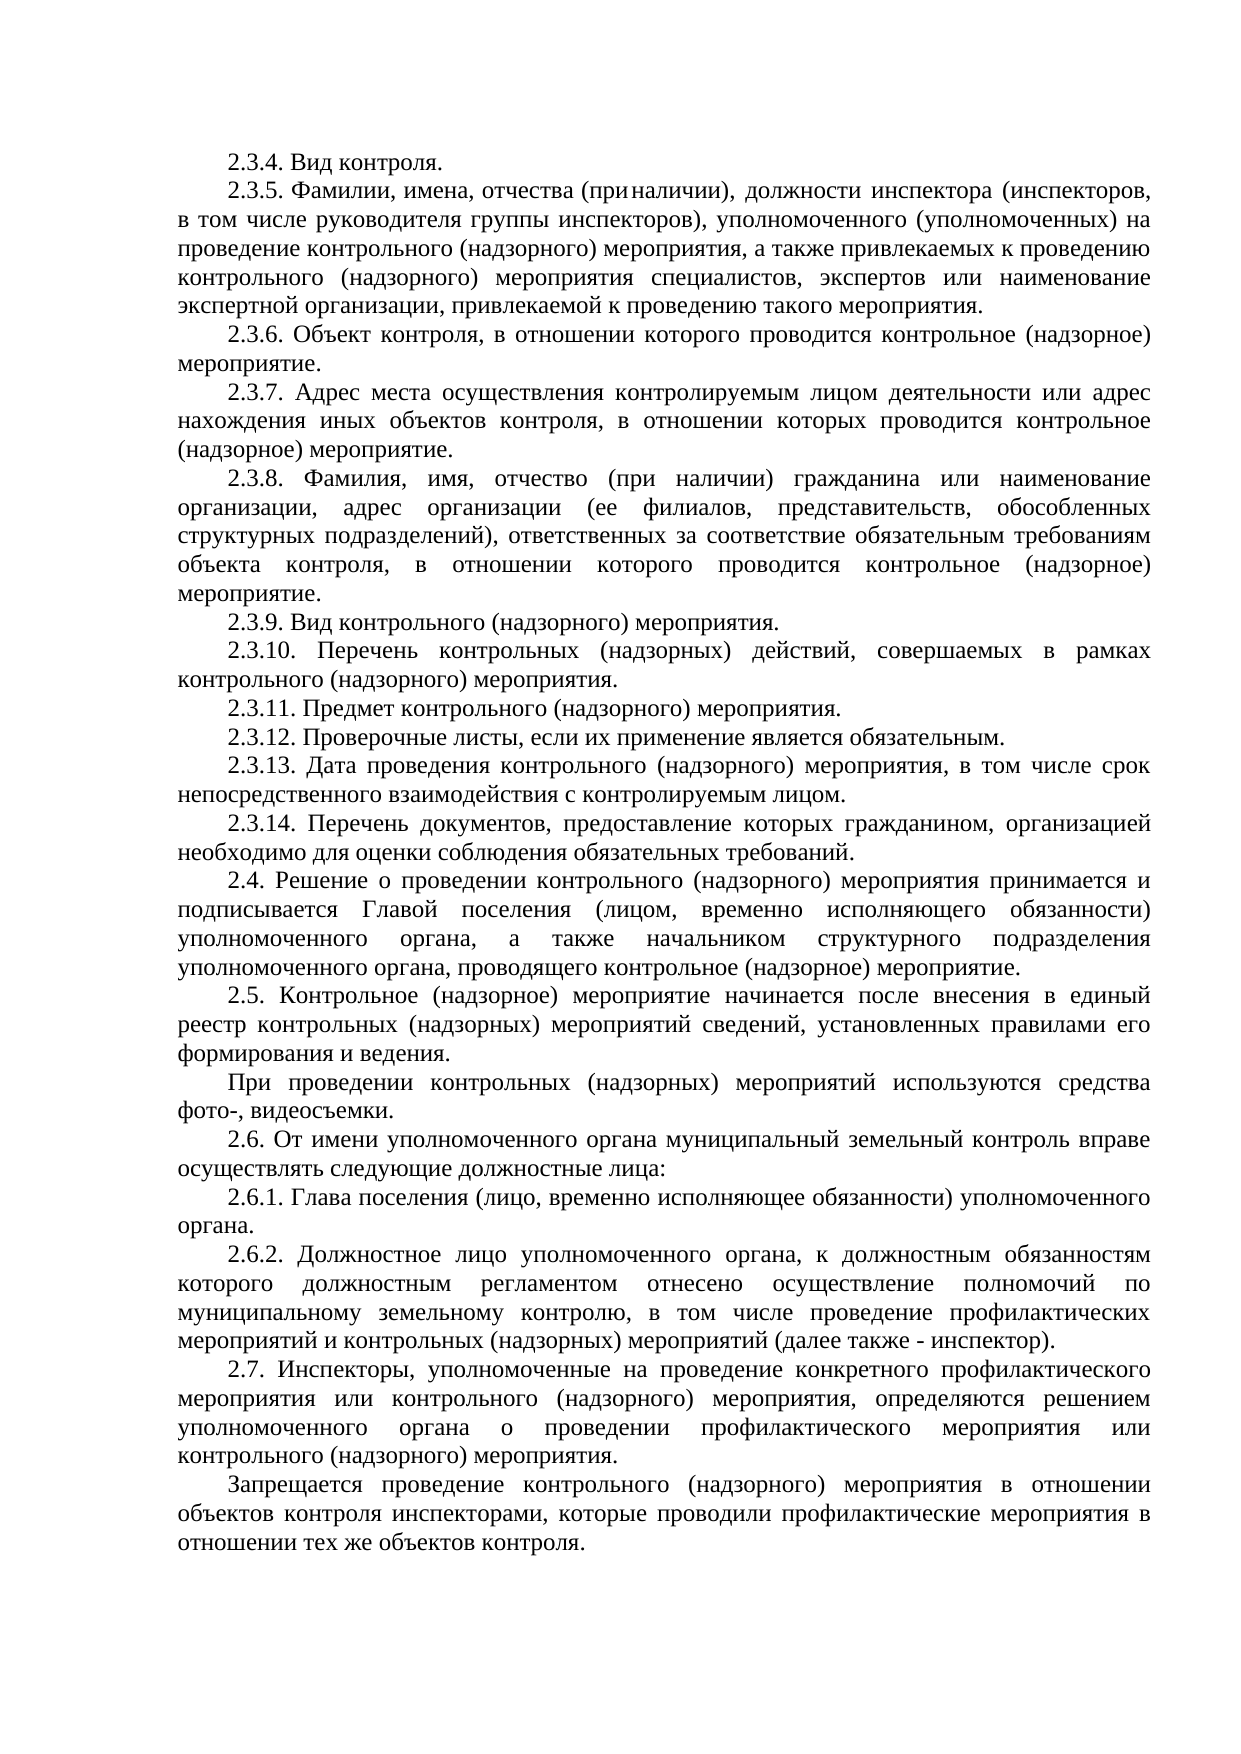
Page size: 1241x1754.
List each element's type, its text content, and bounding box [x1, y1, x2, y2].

text 2.5. Контрольное (надзорное) мероприятие начинается после внесения в единый реестр контрольных (надзорных) мероприятий сведений, установленных правилами его формирования и ведения. [177, 981, 1152, 1067]
text 2.3.4. Вид контроля. [177, 147, 1152, 176]
text Запрещается проведение контрольного (надзорного) мероприятия в отношении объектов контроля инспекторами, которые проводили профилактические мероприятия в отношении тех же объектов контроля. [177, 1469, 1152, 1556]
text 2.3.13. Дата проведения контрольного (надзорного) мероприятия, в том числе срок непосредственного взаимодействия с контролируемым лицом. [177, 751, 1152, 808]
text 2.3.5. Фамилии, имена, отчества (при наличии), должности инспектора (инспекторов, в том числе руководителя группы инспекторов), уполномоченного (уполномоченных) на проведение контрольного (надзорного) мероприятия, а также привлекаемых к проведению контрольного (надзорного) мероприятия специалистов, экспертов или наименование экспертной организации, привлекаемой к проведению такого мероприятия. [177, 176, 1152, 319]
text 2.6.2. Должностное лицо уполномоченного органа, к должностным обязанностям которого должностным регламентом отнесено осуществление полномочий по муниципальному земельному контролю, в том числе проведение профилактических мероприятий и контрольных (надзорных) мероприятий (далее также - инспектор). [177, 1239, 1152, 1354]
text 2.3.11. Предмет контрольного (надзорного) мероприятия. [177, 693, 1152, 722]
text 2.3.10. Перечень контрольных (надзорных) действий, совершаемых в рамках контрольного (надзорного) мероприятия. [177, 636, 1152, 693]
text 2.7. Инспекторы, уполномоченные на проведение конкретного профилактического мероприятия или контрольного (надзорного) мероприятия, определяются решением уполномоченного органа о проведении профилактического мероприятия или контрольного (надзорного) мероприятия. [177, 1354, 1152, 1469]
text 2.3.12. Проверочные листы, если их применение является обязательным. [177, 722, 1152, 751]
text 2.6. От имени уполномоченного органа муниципальный земельный контроль вправе осуществлять следующие должностные лица: [177, 1124, 1152, 1182]
text 2.3.9. Вид контрольного (надзорного) мероприятия. [177, 607, 1152, 636]
text 2.3.14. Перечень документов, предоставление которых гражданином, организацией необходимо для оценки соблюдения обязательных требований. [177, 808, 1152, 866]
text 2.3.6. Объект контроля, в отношении которого проводится контрольное (надзорное) мероприятие. [177, 319, 1152, 377]
text При проведении контрольных (надзорных) мероприятий используются средства фото-, видеосъемки. [177, 1067, 1152, 1124]
text 2.3.8. Фамилия, имя, отчество (при наличии) гражданина или наименование организации, адрес организации (ее филиалов, представительств, обособленных структурных подразделений), ответственных за соответствие обязательным требованиям объекта контроля, в отношении которого проводится контрольное (надзорное) мероприятие. [177, 463, 1152, 607]
text 2.3.7. Адрес места осуществления контролируемым лицом деятельности или адрес нахождения иных объектов контроля, в отношении которых проводится контрольное (надзорное) мероприятие. [177, 377, 1152, 463]
text 2.4. Решение о проведении контрольного (надзорного) мероприятия принимается и подписывается Главой поселения (лицом, временно исполняющего обязанности) уполномоченного органа, а также начальником структурного подразделения уполномоченного органа, проводящего контрольное (надзорное) мероприятие. [177, 866, 1152, 981]
text 2.6.1. Глава поселения (лицо, временно исполняющее обязанности) уполномоченного органа. [177, 1182, 1152, 1239]
